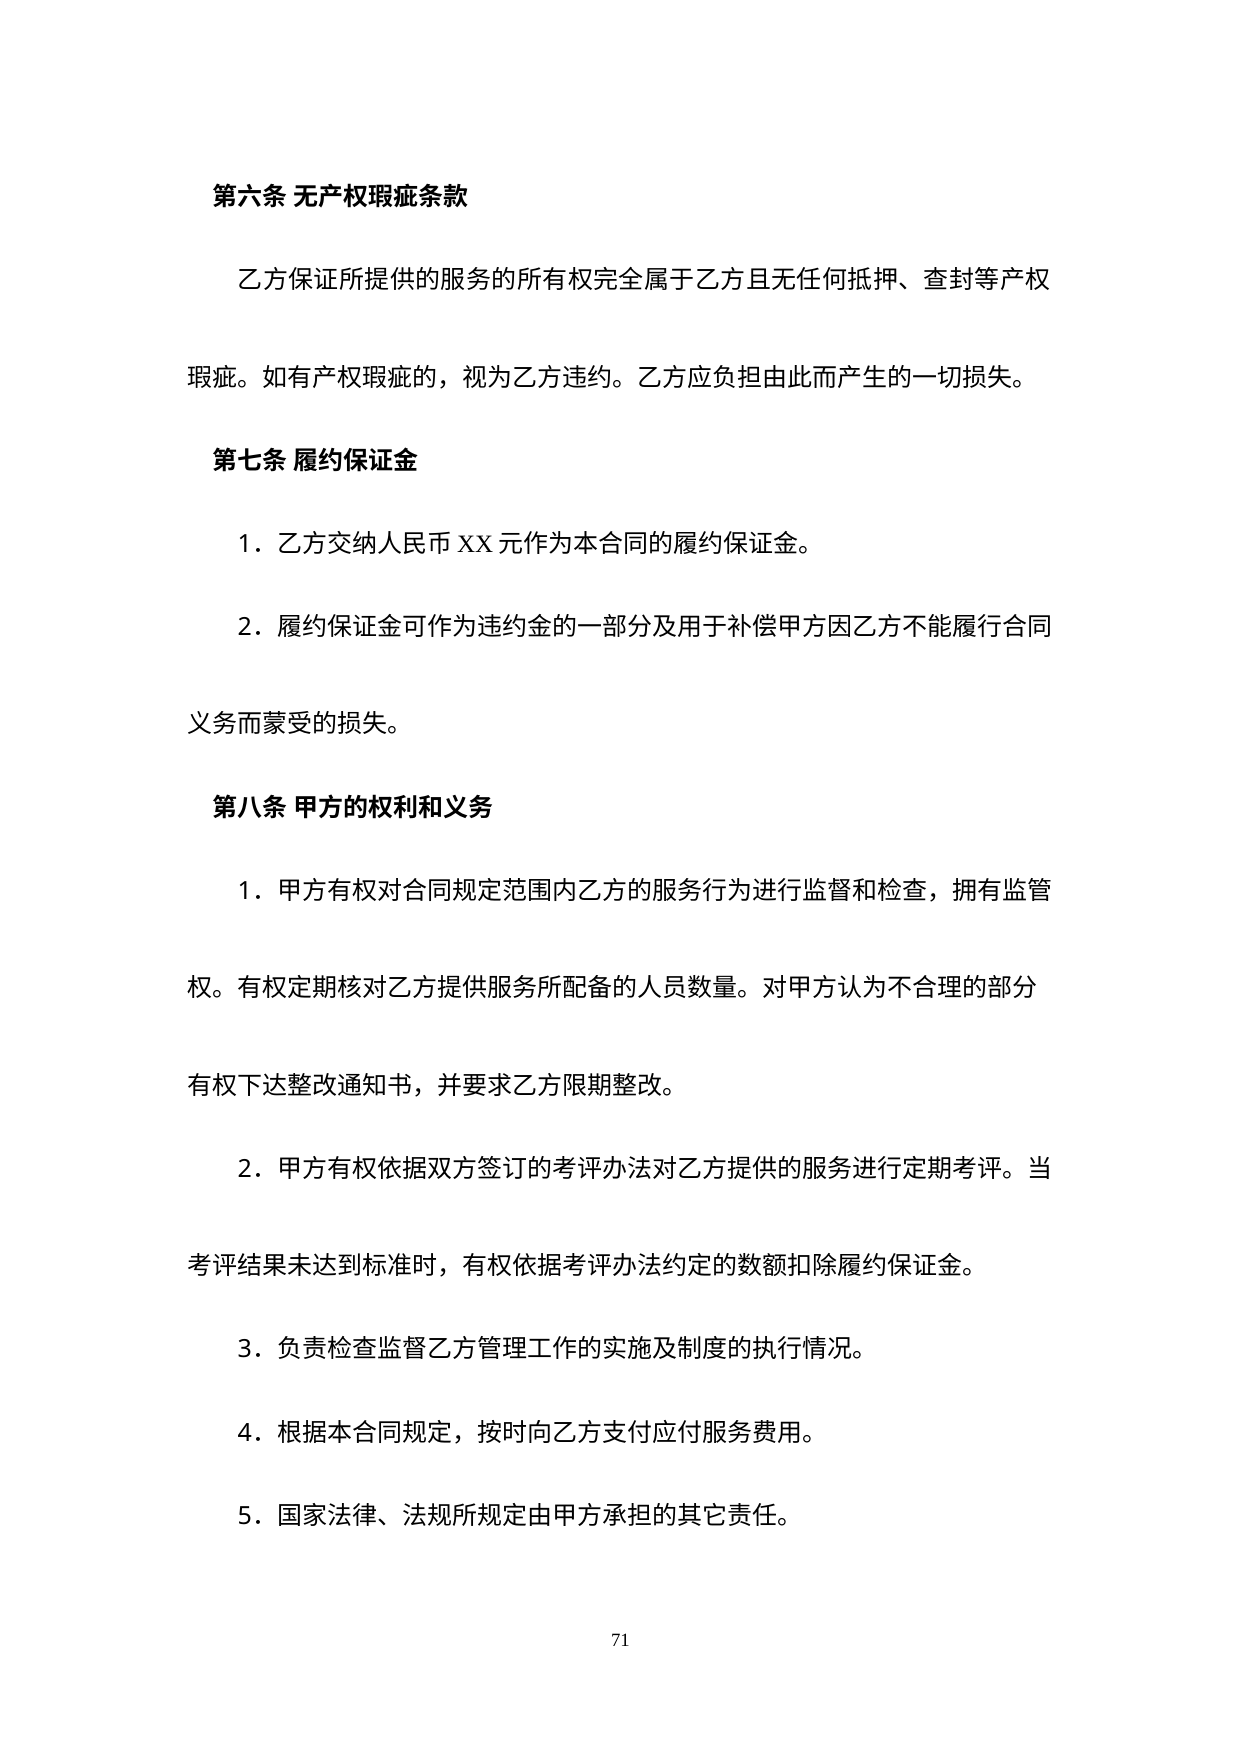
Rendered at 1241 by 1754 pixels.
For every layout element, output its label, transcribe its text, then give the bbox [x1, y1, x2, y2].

text 1．甲方有权对合同规定范围内乙方的服务行为进行监督和检查，拥有监管权。有权定期核对乙方提供服务所配备的人员数量。对甲方认为不合理的部分有权下达整改通知书，并要求乙方限期整改。 [187, 856, 1053, 1116]
text 1．乙方交纳人民币XX元作为本合同的履约保证金。 [187, 509, 1053, 574]
text 2．甲方有权依据双方签订的考评办法对乙方提供的服务进行定期考评。当考评结果未达到标准时，有权依据考评办法约定的数额扣除履约保证金。 [187, 1134, 1053, 1296]
text 5．国家法律、法规所规定由甲方承担的其它责任。 [187, 1481, 1053, 1546]
text 第八条 甲方的权利和义务 [187, 773, 1053, 838]
text 4．根据本合同规定，按时向乙方支付应付服务费用。 [187, 1398, 1053, 1463]
text 第七条 履约保证金 [187, 426, 1053, 491]
text 3．负责检查监督乙方管理工作的实施及制度的执行情况。 [187, 1314, 1053, 1379]
text 第六条 无产权瑕疵条款 [187, 162, 1053, 227]
text 乙方保证所提供的服务的所有权完全属于乙方且无任何抵押、查封等产权瑕疵。如有产权瑕疵的，视为乙方违约。乙方应负担由此而产生的一切损失。 [187, 245, 1053, 408]
text 2．履约保证金可作为违约金的一部分及用于补偿甲方因乙方不能履行合同义务而蒙受的损失。 [187, 592, 1053, 754]
